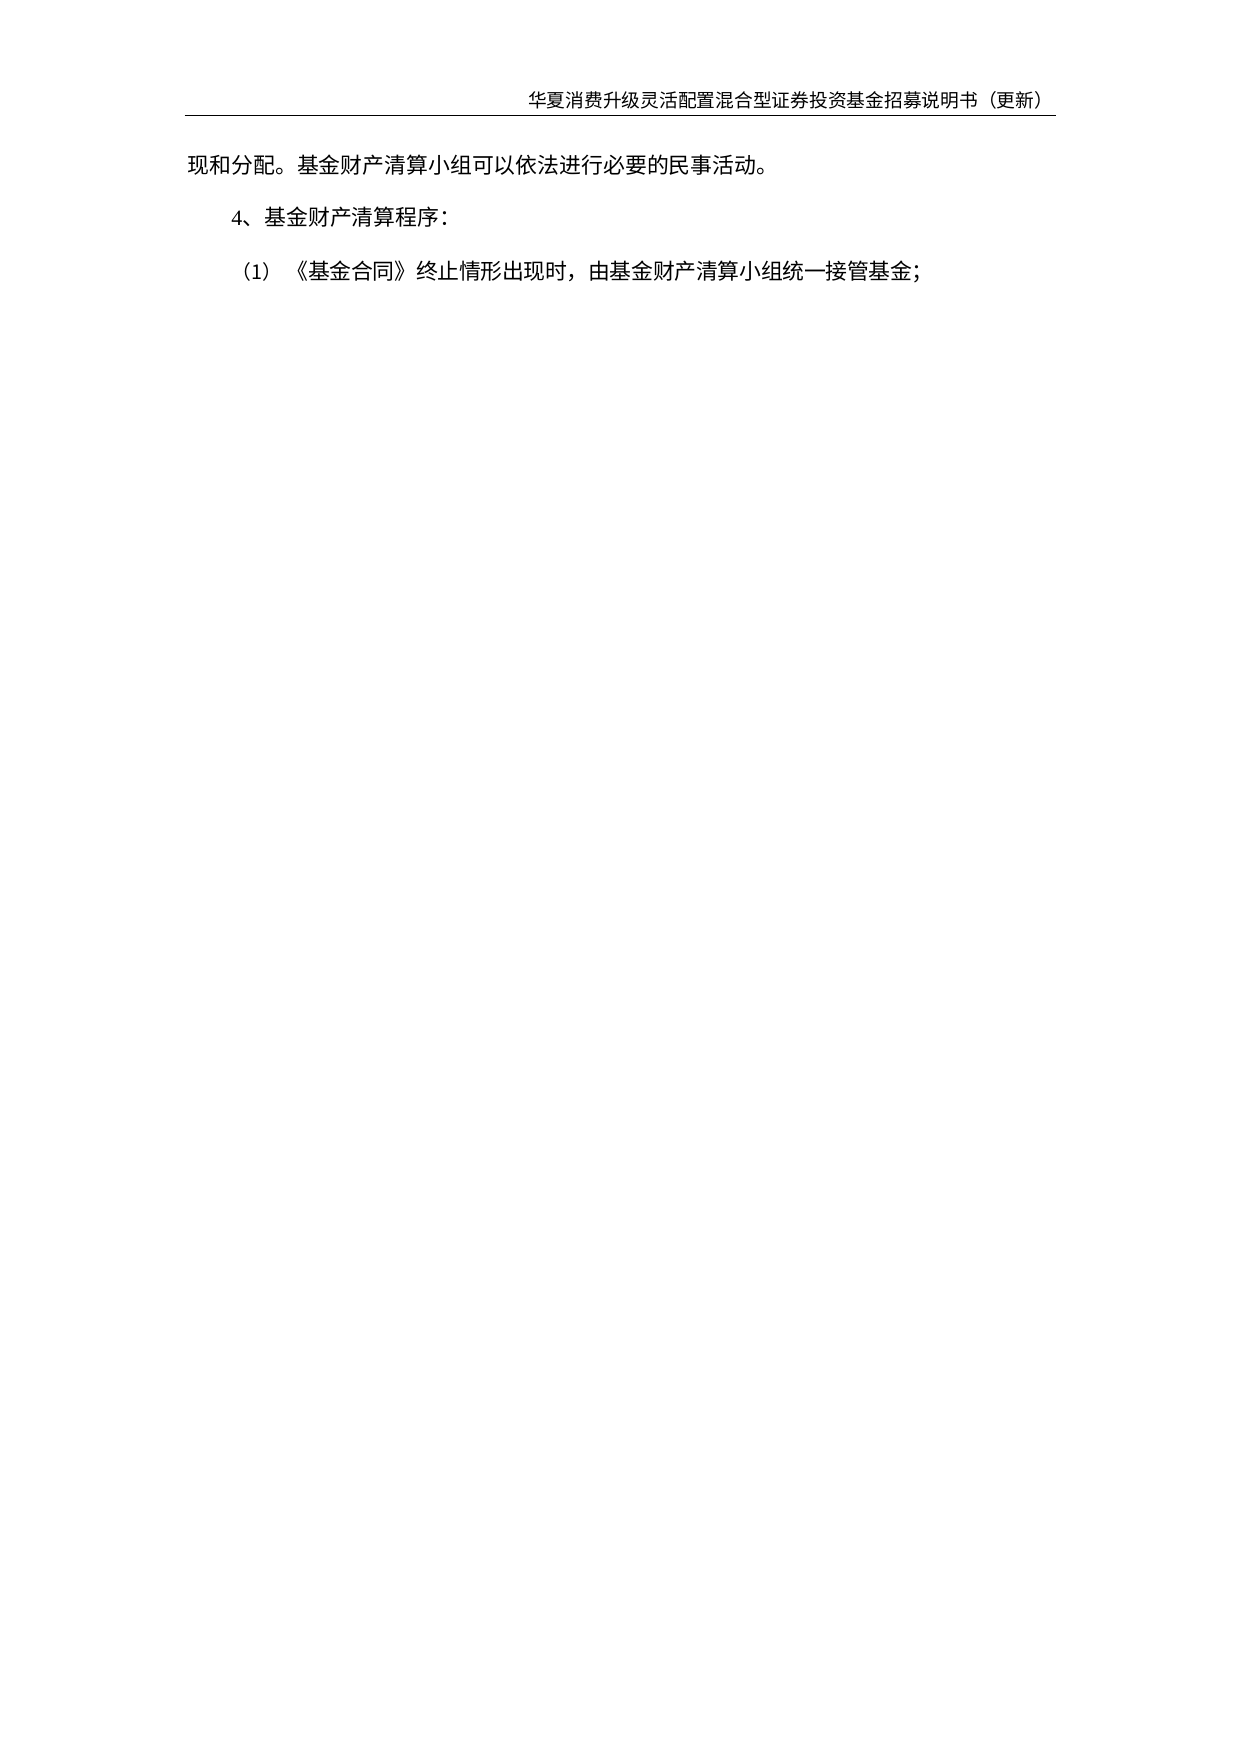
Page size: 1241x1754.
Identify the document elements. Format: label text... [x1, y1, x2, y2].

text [187, 148, 1053, 179]
text 4、基金财产清算程序： [231, 203, 1159, 231]
list 《基金合同》终止情形出现时，由基金财产清算小组统一接管基金； [231, 254, 1159, 286]
